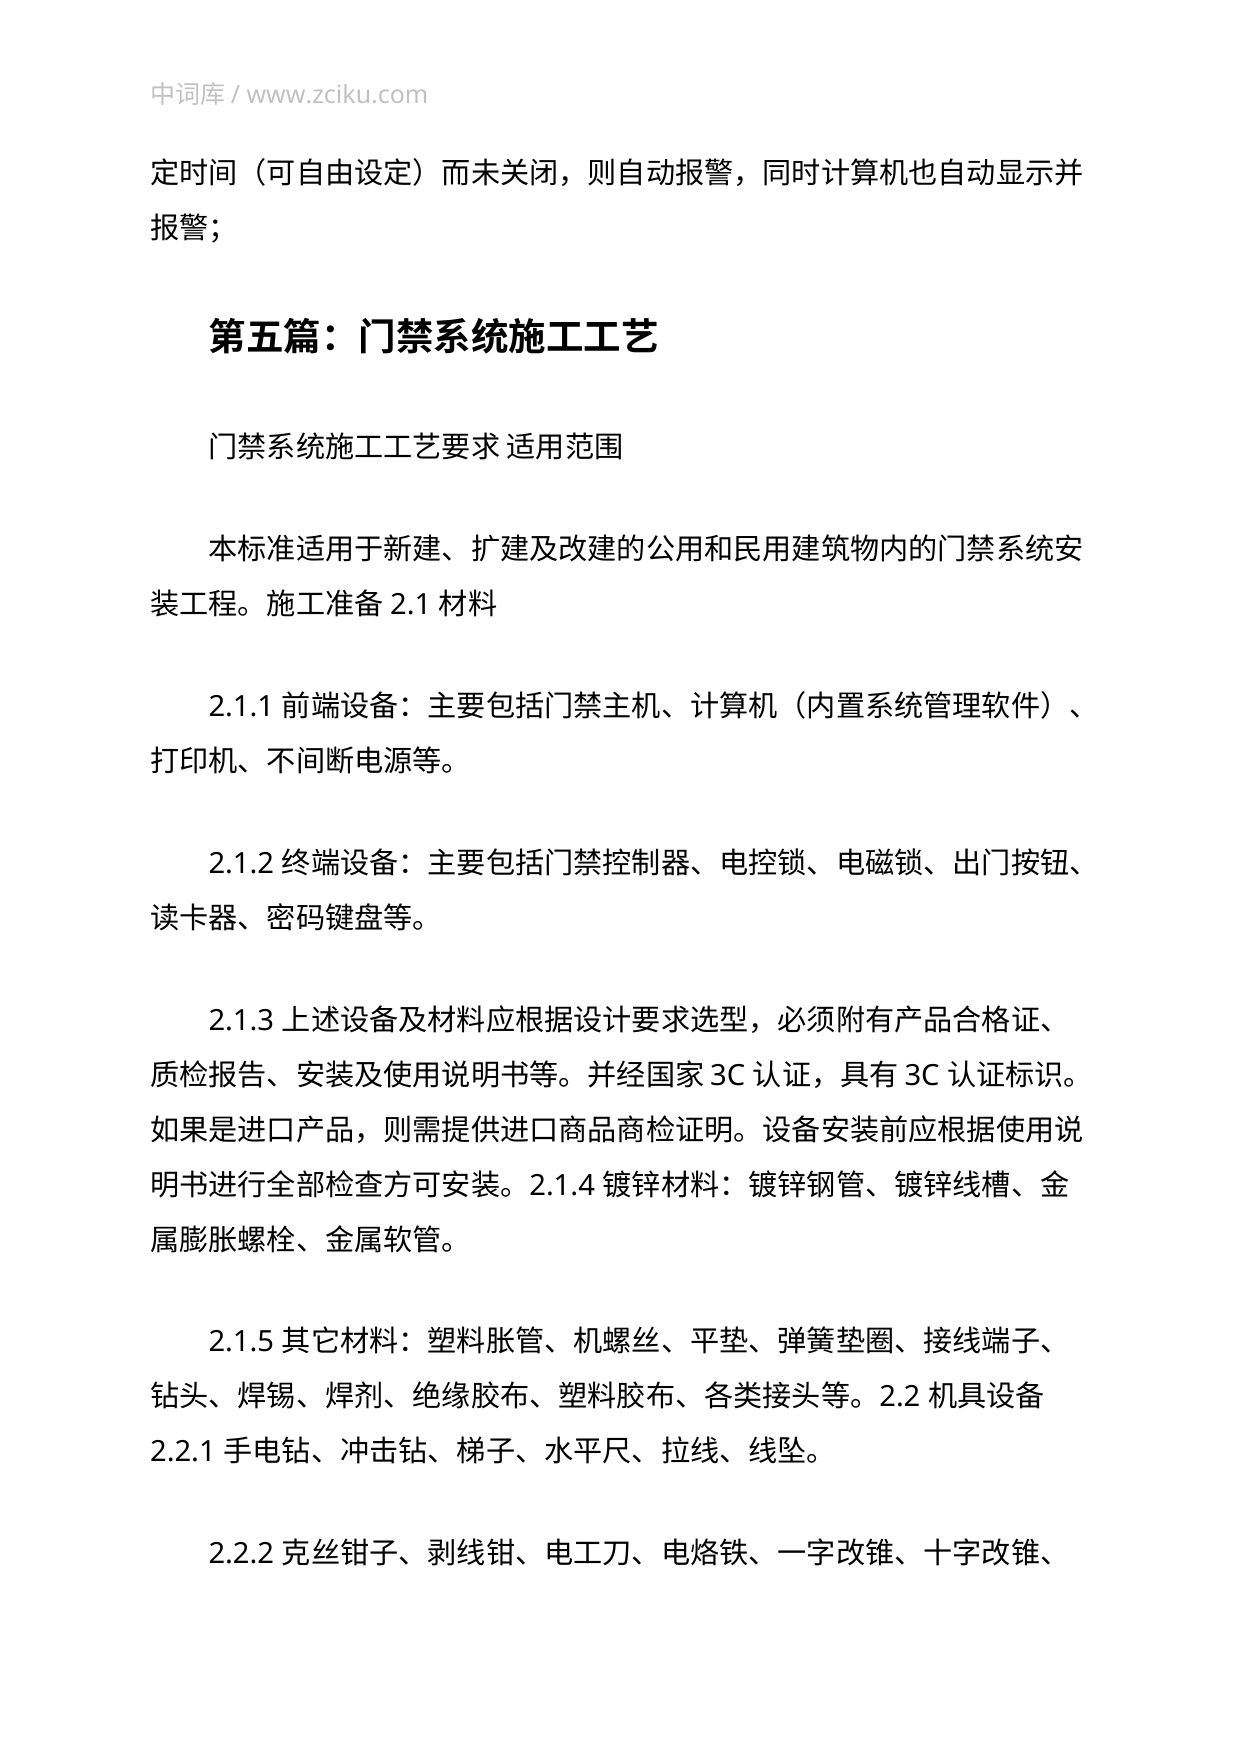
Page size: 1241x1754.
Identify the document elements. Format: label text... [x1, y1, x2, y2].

text 2.1.2 终端设备：主要包括门禁控制器、电控锁、电磁锁、出门按钮、读卡器、密码键盘等。 [150, 839, 1090, 937]
text 2.1.3 上述设备及材料应根据设计要求选型，必须附有产品合格证、质检报告、安装及使用说明书等。并经国家3C 认证，具有3C 认证标识。如果是进口产品，则需提供进口商品商检证明。设备安装前应根据使用说明书进行全部检查方可安装。2.1.4 镀锌材料：镀锌钢管、镀锌线槽、金属膨胀螺栓、金属软管。 [150, 996, 1090, 1258]
text 第五篇：门禁系统施工工艺 [150, 307, 1090, 361]
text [150, 150, 1090, 247]
text 本标准适用于新建、扩建及改建的公用和民用建筑物内的门禁系统安装工程。施工准备 2.1 材料 [150, 526, 1090, 623]
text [150, 1530, 1090, 1572]
text 2.1.1 前端设备：主要包括门禁主机、计算机（内置系统管理软件）、打印机、不间断电源等。 [150, 683, 1090, 780]
text 门禁系统施工工艺要求 适用范围 [150, 424, 1090, 466]
text 2.1.5 其它材料：塑料胀管、机螺丝、平垫、弹簧垫圈、接线端子、钻头、焊锡、焊剂、绝缘胶布、塑料胶布、各类接头等。2.2 机具设备 2.2.1 手电钻、冲击钻、梯子、水平尺、拉线、线坠。 [150, 1318, 1090, 1470]
